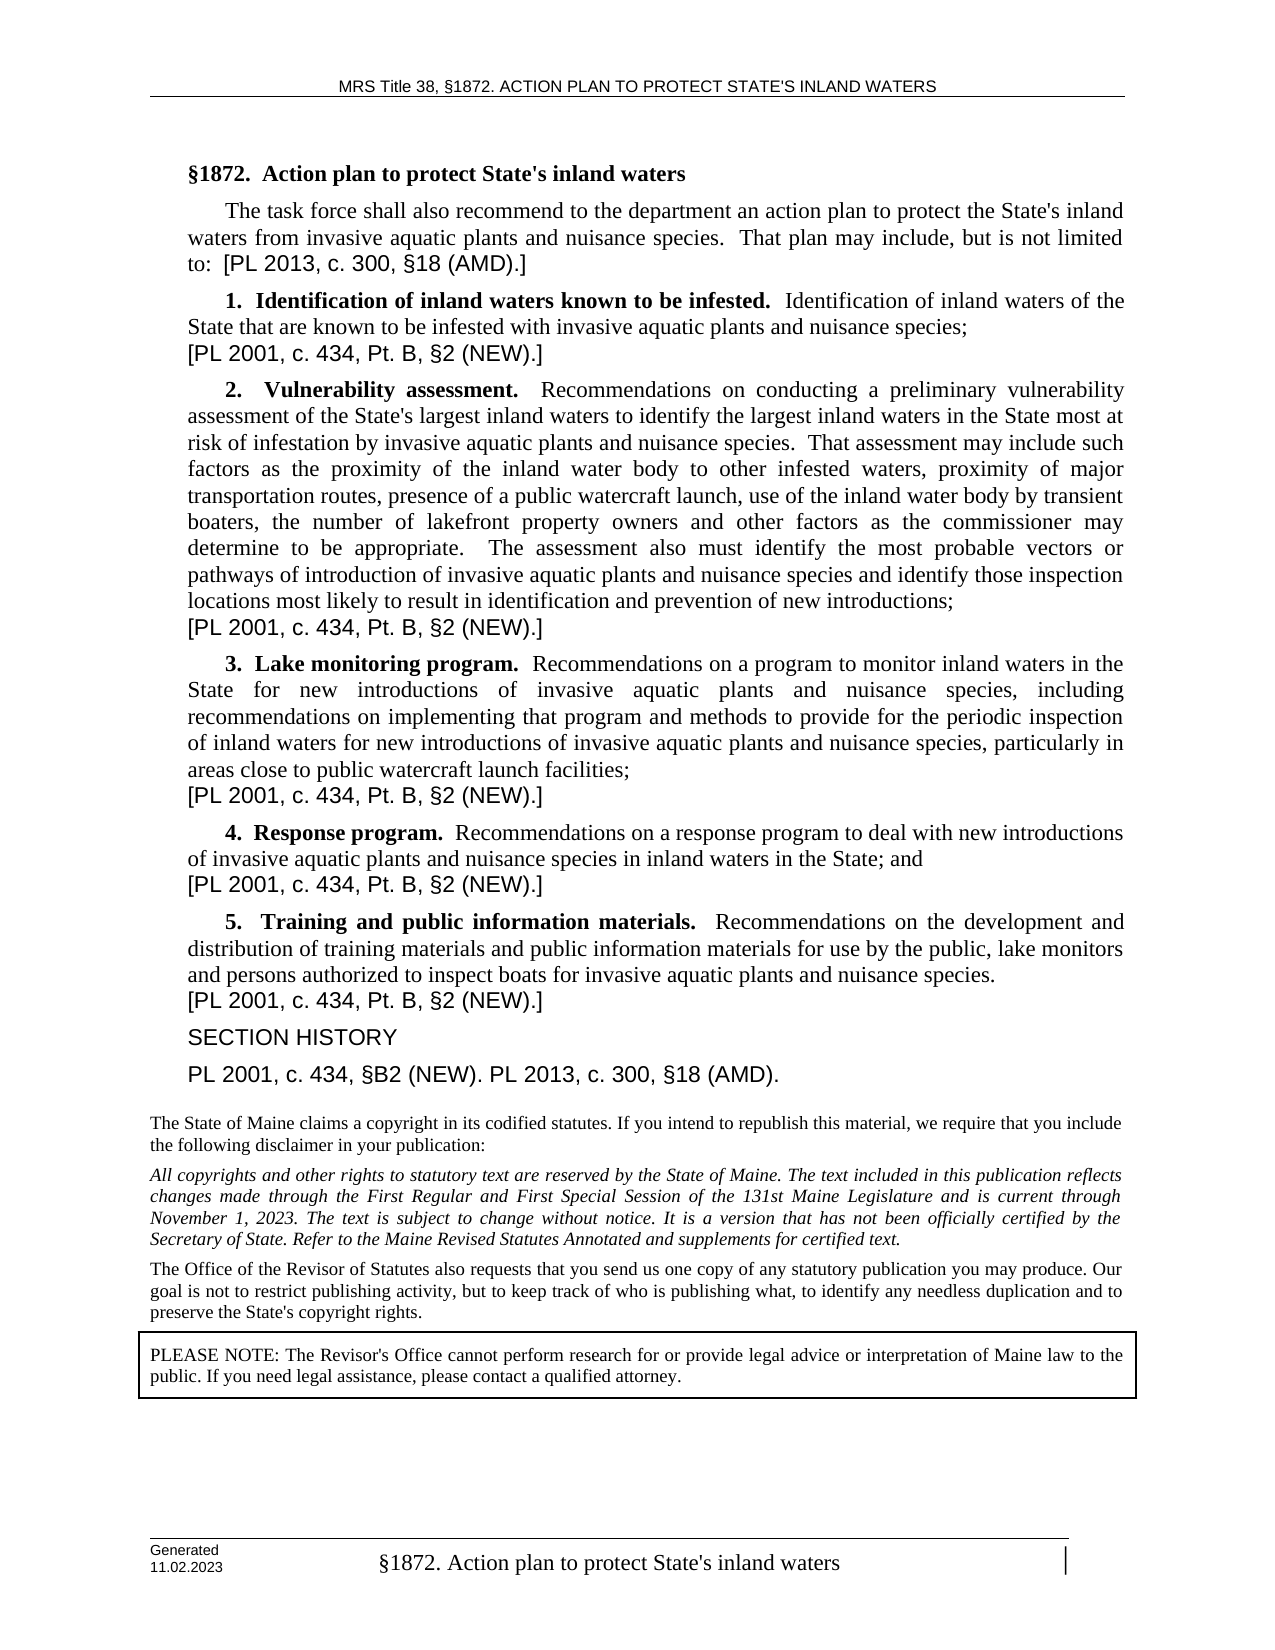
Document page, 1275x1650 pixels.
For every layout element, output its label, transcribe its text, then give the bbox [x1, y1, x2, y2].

text The Office of the Revisor of Statutes also requests that you send us one copy of any statutory publication you may produce. Our goal is not to restrict publishing activity, but to keep track of who is publishing what, to identify any needless duplication and to preserve the State's copyright rights. [150, 1258, 1125, 1323]
text 4. Response program. Recommendations on a response program to deal with new introductions of invasive aquatic plants and nuisance species in inland waters in the State; and [187, 819, 1125, 871]
text [PL 2001, c. 434, Pt. B, §2 (NEW).] [187, 613, 1125, 640]
text [PL 2001, c. 434, Pt. B, §2 (NEW).] [187, 782, 1125, 808]
text The State of Maine claims a copyright in its codified statutes. If you intend to republish this material, we require that you include the following disclaimer in your publication: [150, 1112, 1125, 1155]
text PLEASE NOTE: The Revisor's Office cannot perform research for or provide legal advice or interpretation of Maine law to the public. If you need legal assistance, please contact a qualified attorney. [140, 1333, 1135, 1397]
text §1872. Action plan to protect State's inland waters [187, 160, 1125, 187]
text [PL 2001, c. 434, Pt. B, §2 (NEW).] [187, 987, 1125, 1014]
text 5. Training and public information materials. Recommendations on the development and distribution of training materials and public information materials for use by the public, lake monitors and persons authorized to inspect boats for invasive aquatic plants and nuisance species. [187, 908, 1125, 987]
text 2. Vulnerability assessment. Recommendations on conducting a preliminary vulnerability assessment of the State's largest inland waters to identify the largest inland waters in the State most at risk of infestation by invasive aquatic plants and nuisance species. That assessment may include such factors as the proximity of the inland water body to other infested waters, proximity of major transportation routes, presence of a public watercraft launch, use of the inland water body by transient boaters, the number of lakefront property owners and other factors as the commissioner may determine to be appropriate. The assessment also must identify the most probable vectors or pathways of introduction of invasive aquatic plants and nuisance species and identify those inspection locations most likely to result in identification and prevention of new introductions; [187, 376, 1125, 613]
text SECTION HISTORY [187, 1024, 1125, 1050]
text The task force shall also recommend to the department an action plan to protect the State's inland waters from invasive aquatic plants and nuisance species. That plan may include, but is not limited to: [PL 2013, c. 300, §18 (AMD).] [187, 197, 1125, 276]
text 3. Lake monitoring program. Recommendations on a program to monitor inland waters in the State for new introductions of invasive aquatic plants and nuisance species, including recommendations on implementing that program and methods to provide for the periodic inspection of inland waters for new introductions of invasive aquatic plants and nuisance species, particularly in areas close to public watercraft launch facilities; [187, 650, 1125, 782]
text [PL 2001, c. 434, Pt. B, §2 (NEW).] [187, 339, 1125, 366]
text [PL 2001, c. 434, Pt. B, §2 (NEW).] [187, 871, 1125, 898]
text All copyrights and other rights to statutory text are reserved by the State of Maine. The text included in this publication reflects changes made through the First Regular and First Special Session of the 131st Maine Legislature and is current through November 1, 2023 . The text is subject to change without notice. It is a version that has not been officially certified by the Secretary of State. Refer to the Maine Revised Statutes Annotated and supplements for certified text. [150, 1164, 1125, 1250]
text PL 2001, c. 434, §B2 (NEW). PL 2013, c. 300, §18 (AMD). [187, 1061, 1125, 1087]
text 1. Identification of inland waters known to be infested. Identification of inland waters of the State that are known to be infested with invasive aquatic plants and nuisance species; [187, 287, 1125, 339]
